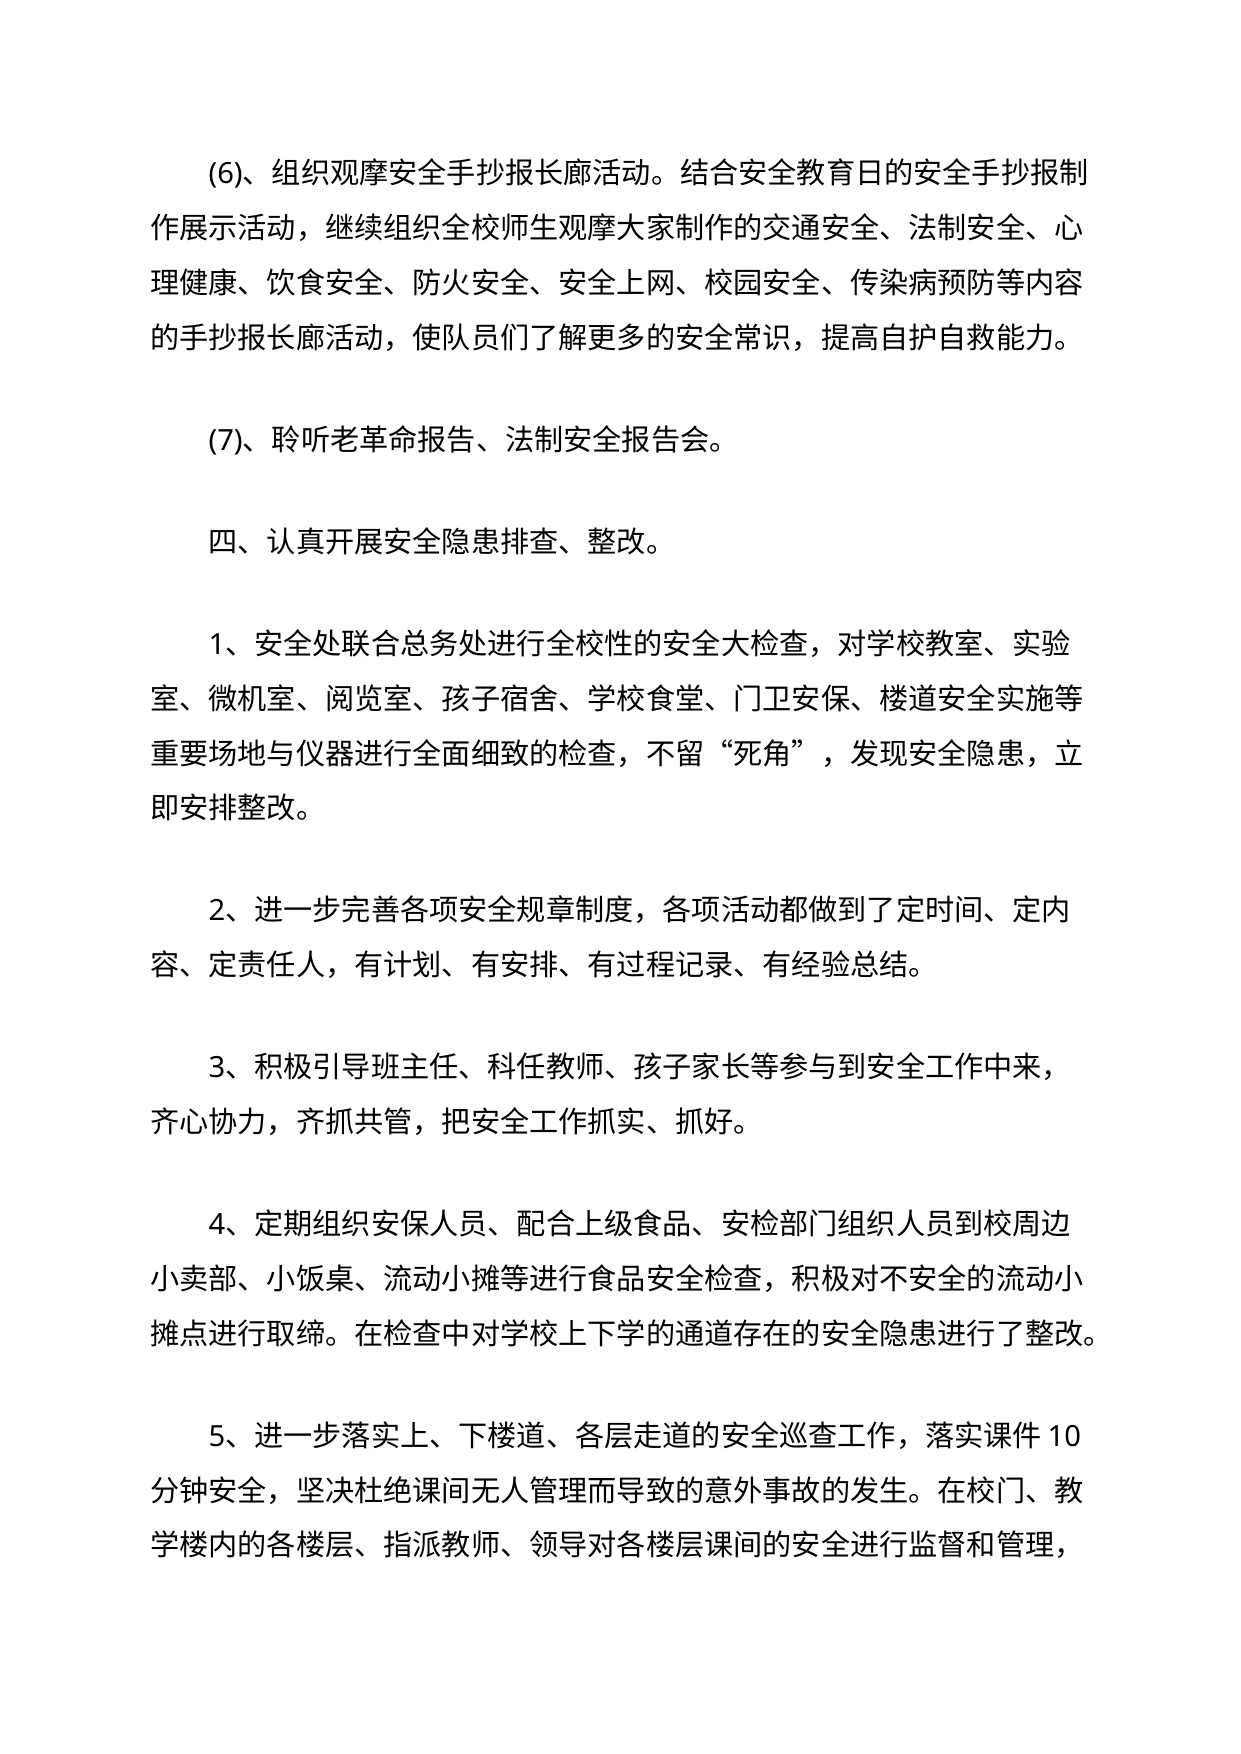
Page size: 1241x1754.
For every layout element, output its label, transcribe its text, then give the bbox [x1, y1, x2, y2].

text 2、进一步完善各项安全规章制度，各项活动都做到了定时间、定内容、定责任人，有计划、有安排、有过程记录、有经验总结。 [150, 887, 1090, 984]
text (7)、聆听老革命报告、法制安全报告会。 [150, 417, 1090, 459]
text 1、安全处联合总务处进行全校性的安全大检查，对学校教室、实验室、微机室、阅览室、孩子宿舍、学校食堂、门卫安保、楼道安全实施等重要场地与仪器进行全面细致的检查，不留“死角”，发现安全隐患，立即安排整改。 [150, 620, 1090, 827]
text 3、积极引导班主任、科任教师、孩子家长等参与到安全工作中来，齐心协力，齐抓共管，把安全工作抓实、抓好。 [150, 1044, 1090, 1141]
text 四、认真开展安全隐患排查、整改。 [150, 518, 1090, 561]
text 4、定期组织安保人员、配合上级食品、安检部门组织人员到校周边小卖部、小饭桌、流动小摊等进行食品安全检查，积极对不安全的流动小摊点进行取缔。在检查中对学校上下学的通道存在的安全隐患进行了整改。 [150, 1200, 1090, 1353]
text (6)、组织观摩安全手抄报长廊活动。结合安全教育日的安全手抄报制作展示活动，继续组织全校师生观摩大家制作的交通安全、法制安全、心理健康、饮食安全、防火安全、安全上网、校园安全、传染病预防等内容的手抄报长廊活动，使队员们了解更多的安全常识，提高自护自救能力。 [150, 150, 1090, 357]
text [150, 1412, 1090, 1564]
